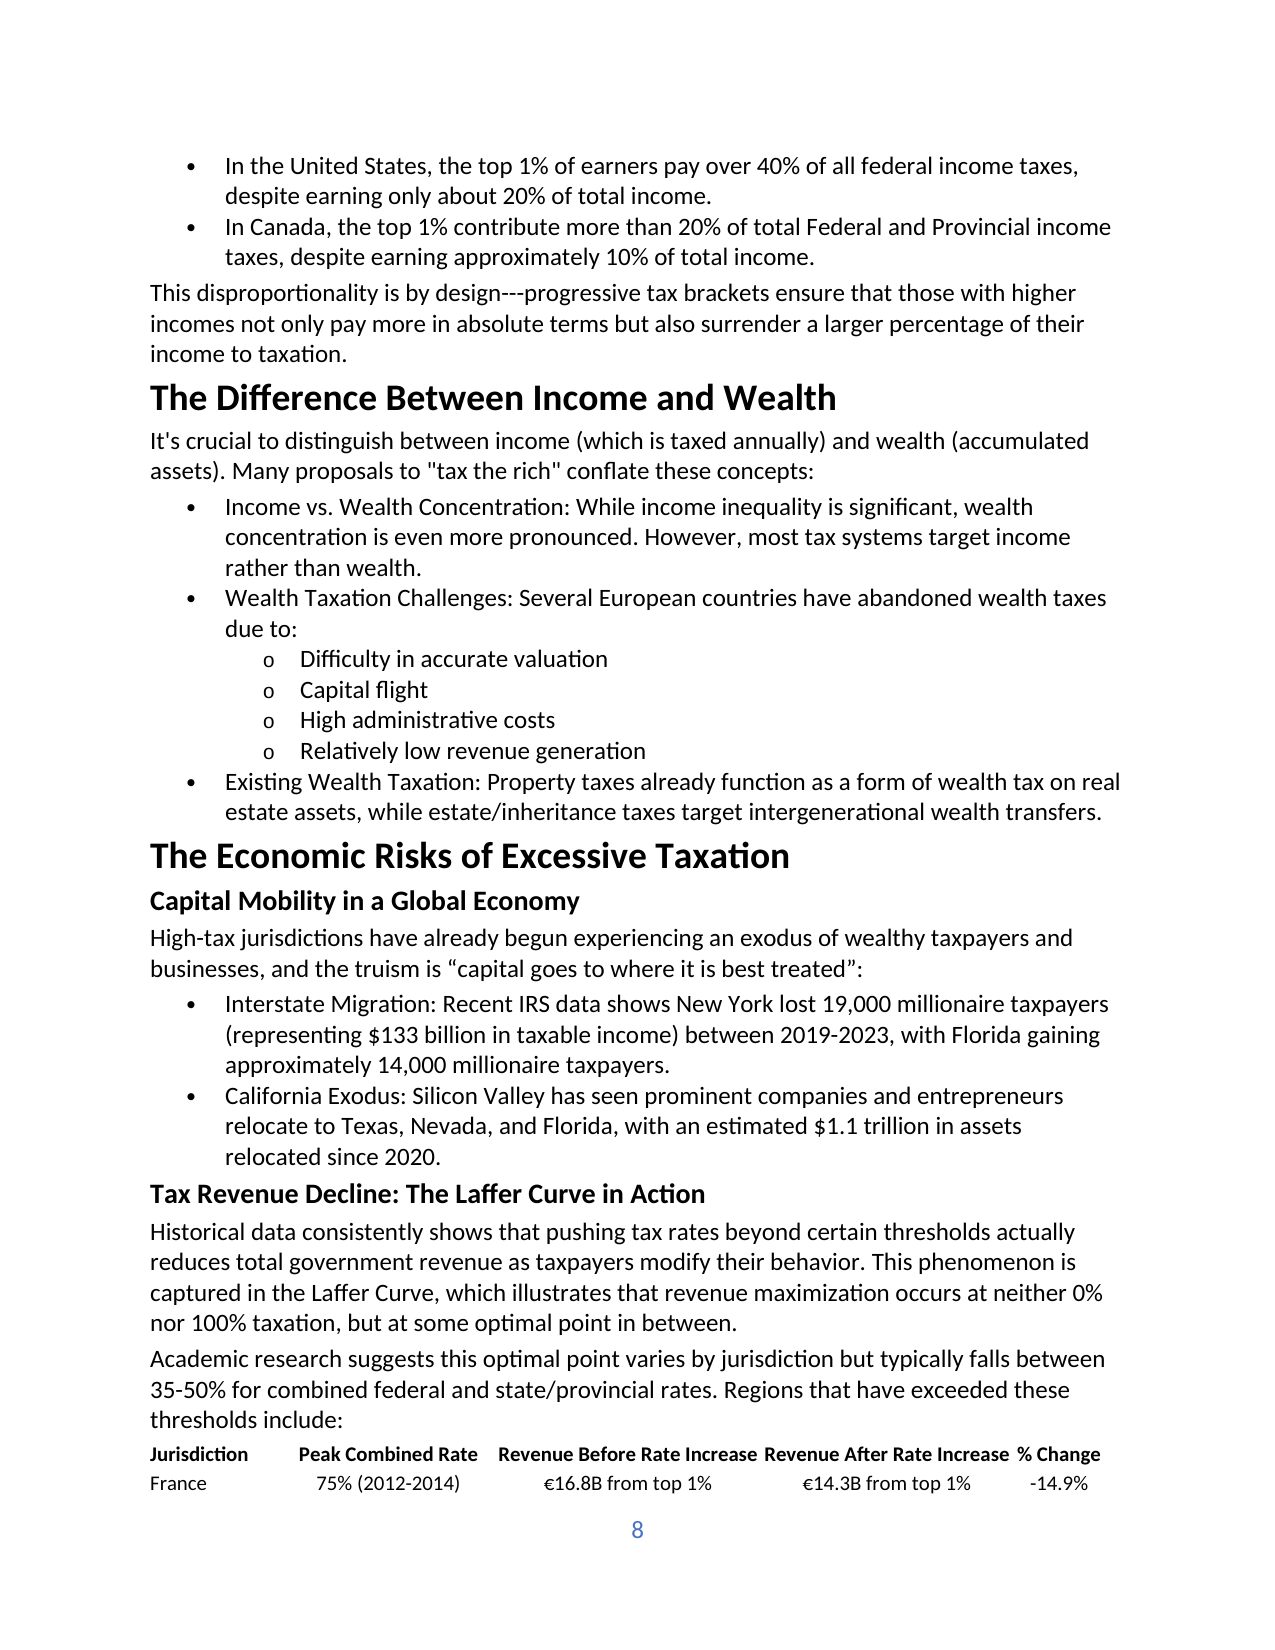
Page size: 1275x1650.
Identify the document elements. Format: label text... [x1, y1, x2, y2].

list Interstate Migration: Recent IRS data shows New York lost 19,000 millionaire taxpayers (representing $133 billion in taxable income) between 2019-2023, with Florida gaining approximately 14,000 millionaire taxpayers. [187, 988, 1125, 1080]
text This disproportionality is by design---progressive tax brackets ensure that those with higher incomes not only pay more in absolute terms but also surrender a larger percentage of their income to taxation. [150, 277, 1125, 369]
text Capital Mobility in a Global Economy [150, 883, 1125, 917]
table_header Peak Combined Rate [282, 1440, 495, 1468]
text Tax Revenue Decline: The Laffer Curve in Action [150, 1177, 1125, 1211]
table_cell -14.9% [1013, 1469, 1105, 1497]
list High administrative costs [262, 704, 1125, 735]
table_header % Change [1013, 1440, 1105, 1468]
list Wealth Taxation Challenges: Several European countries have abandoned wealth taxes due to: [187, 582, 1125, 643]
list In the United States, the top 1% of earners pay over 40% of all federal income taxes, despite earning only about 20% of total income. [187, 150, 1125, 211]
list Capital flight [262, 674, 1125, 704]
list Existing Wealth Taxation: Property taxes already function as a form of wealth tax on real estate assets, while estate/inheritance taxes target intergenerational wealth transfers. [187, 766, 1125, 827]
text Academic research suggests this optimal point varies by jurisdiction but typically falls between 35-50% for combined federal and state/provincial rates. Regions that have exceeded these thresholds include: [150, 1343, 1125, 1435]
list Difficulty in accurate valuation [262, 643, 1125, 674]
list Relatively low revenue generation [262, 735, 1125, 766]
text High-tax jurisdictions have already begun experiencing an exodus of wealthy taxpayers and businesses, and the truism is “capital goes to where it is best treated”: [150, 922, 1125, 983]
text The Economic Risks of Excessive Taxation [150, 832, 1125, 878]
table_cell €16.8B from top 1% [495, 1469, 761, 1497]
list In Canada, the top 1% contribute more than 20% of total Federal and Provincial income taxes, despite earning approximately 10% of total income. [187, 211, 1125, 272]
table_cell France [149, 1469, 282, 1497]
table_header Jurisdiction [149, 1440, 282, 1468]
text It's crucial to distinguish between income (which is taxed annually) and wealth (accumulated assets). Many proposals to "tax the rich" conflate these concepts: [150, 425, 1125, 486]
table_cell 75% (2012-2014) [282, 1469, 495, 1497]
text The Difference Between Income and Wealth [150, 374, 1125, 420]
table_header Revenue After Rate Increase [761, 1440, 1013, 1468]
list California Exodus: Silicon Valley has seen prominent companies and entrepreneurs relocate to Texas, Nevada, and Florida, with an estimated $1.1 trillion in assets relocated since 2020. [187, 1080, 1125, 1171]
table_cell €14.3B from top 1% [761, 1469, 1013, 1497]
text Historical data consistently shows that pushing tax rates beyond certain thresholds actually reduces total government revenue as taxpayers modify their behavior. This phenomenon is captured in the Laffer Curve, which illustrates that revenue maximization occurs at neither 0% nor 100% taxation, but at some optimal point in between. [150, 1216, 1125, 1338]
list Income vs. Wealth Concentration: While income inequality is significant, wealth concentration is even more pronounced. However, most tax systems target income rather than wealth. [187, 491, 1125, 582]
table_header Revenue Before Rate Increase [495, 1440, 761, 1468]
